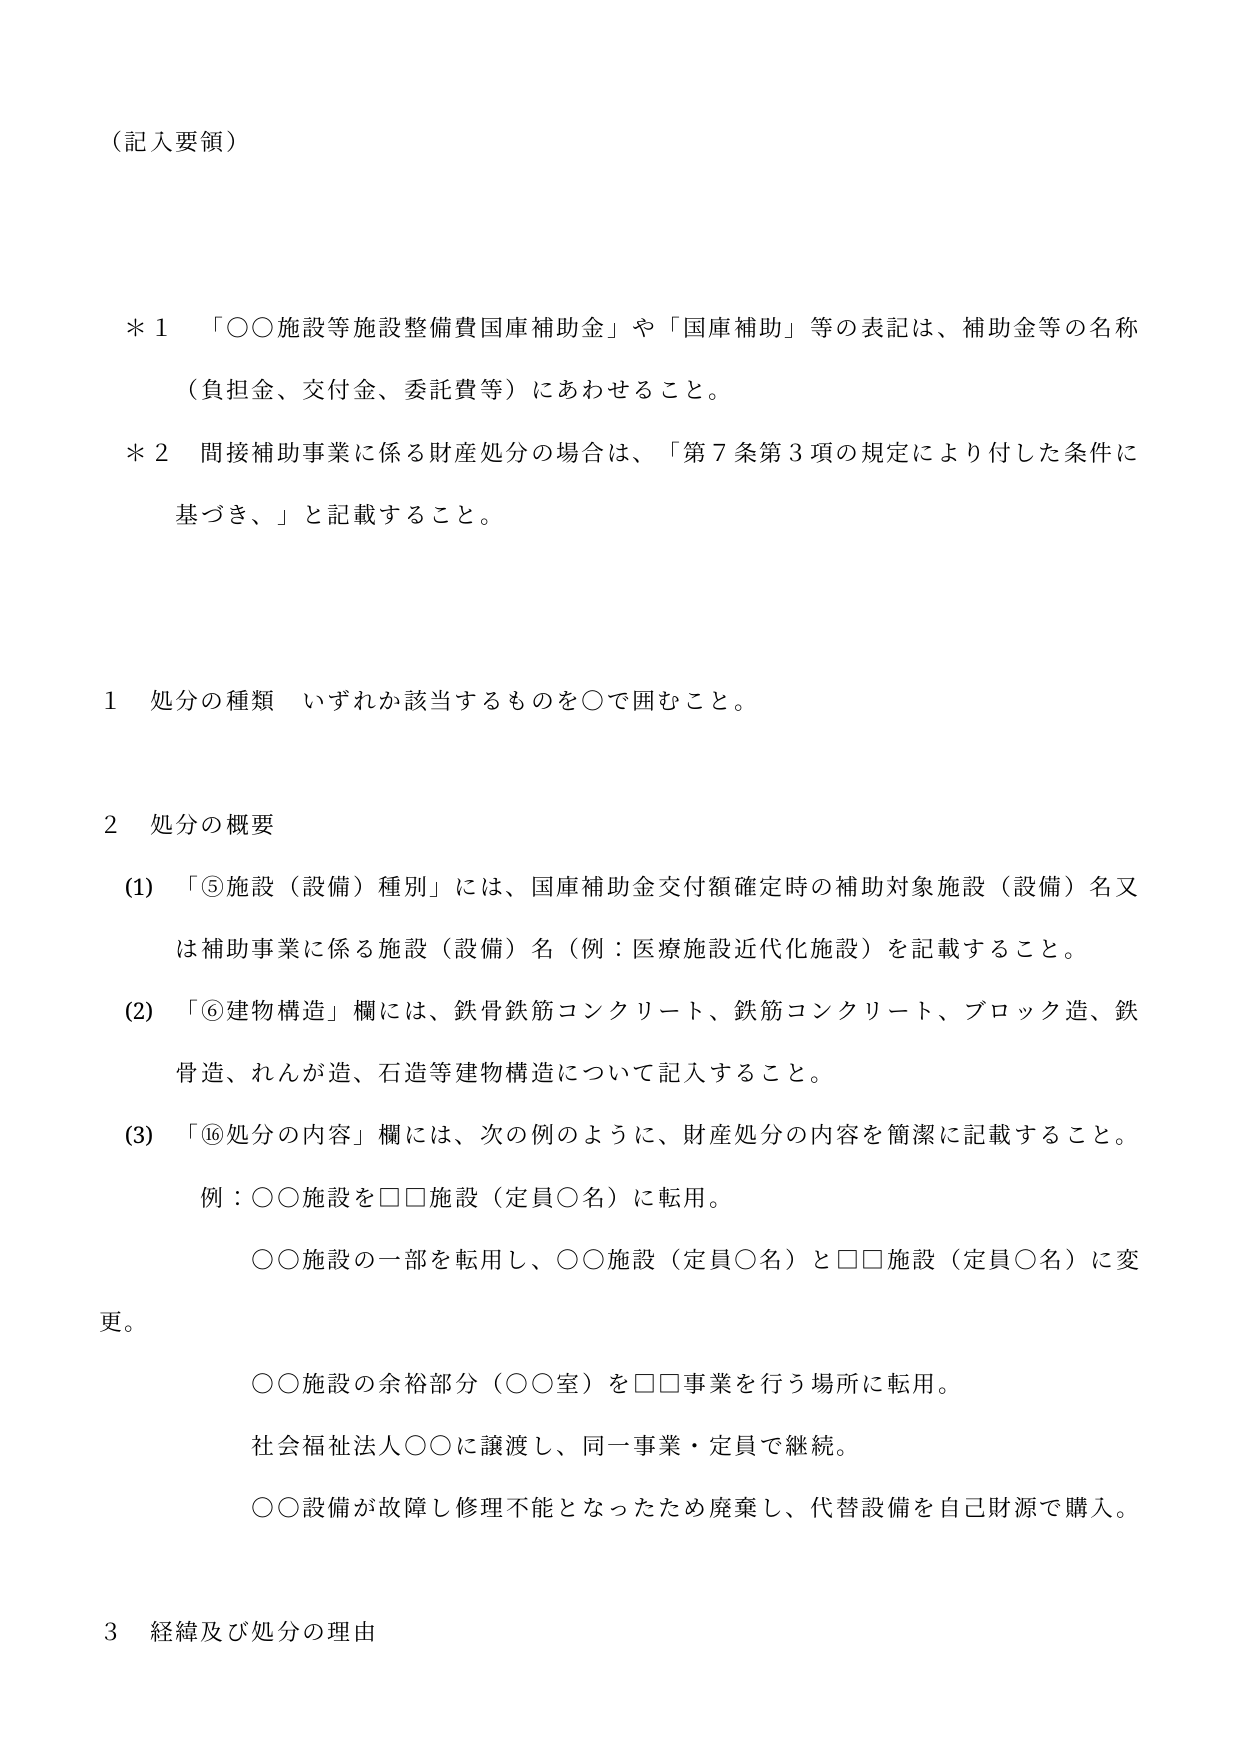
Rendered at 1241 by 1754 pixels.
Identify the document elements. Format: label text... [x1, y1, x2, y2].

text 社会福祉法人○○に譲渡し、同一事業・定員で継続。 [99, 1413, 1141, 1476]
text 例：○○施設を□□施設（定員○名）に転用。 [99, 1165, 1141, 1227]
text ○○施設の一部を転用し、○○施設（定員○名）と□□施設（定員○名）に変更。 [99, 1227, 1141, 1351]
text １ 処分の種類 いずれか該当するものを○で囲むこと。 [99, 668, 1141, 731]
text ○○施設の余裕部分（○○室）を□□事業を行う場所に転用。 [99, 1351, 1141, 1413]
text ○○設備が故障し修理不能となったため廃棄し、代替設備を自己財源で購入。 [99, 1476, 1141, 1538]
text ３ 経緯及び処分の理由 [99, 1600, 1141, 1662]
text ＊１ 「○○施設等施設整備費国庫補助金」や「国庫補助」等の表記は、補助金等の名称（負担金、交付金、委託費等）にあわせること。 [99, 296, 1141, 420]
text (1)「⑤施設（設備）種別」には、国庫補助金交付額確定時の補助対象施設（設備）名又は補助事業に係る施設（設備）名（例：医療施設近代化施設）を記載すること。 [121, 855, 1141, 979]
text (3)「⑯処分の内容」欄には、次の例のように、財産処分の内容を簡潔に記載すること。 [99, 1103, 1141, 1165]
text (2)「⑥建物構造」欄には、鉄骨鉄筋コンクリート、鉄筋コンクリート、ブロック造、鉄骨造、れんが造、石造等建物構造について記入すること。 [121, 979, 1141, 1103]
text ＊２ 間接補助事業に係る財産処分の場合は、「第７条第３項の規定により付した条件に基づき、」と記載すること。 [99, 420, 1141, 544]
text ２ 処分の概要 [99, 793, 1141, 855]
text ・その他参考となる資料（記入要領） [99, 110, 1141, 172]
